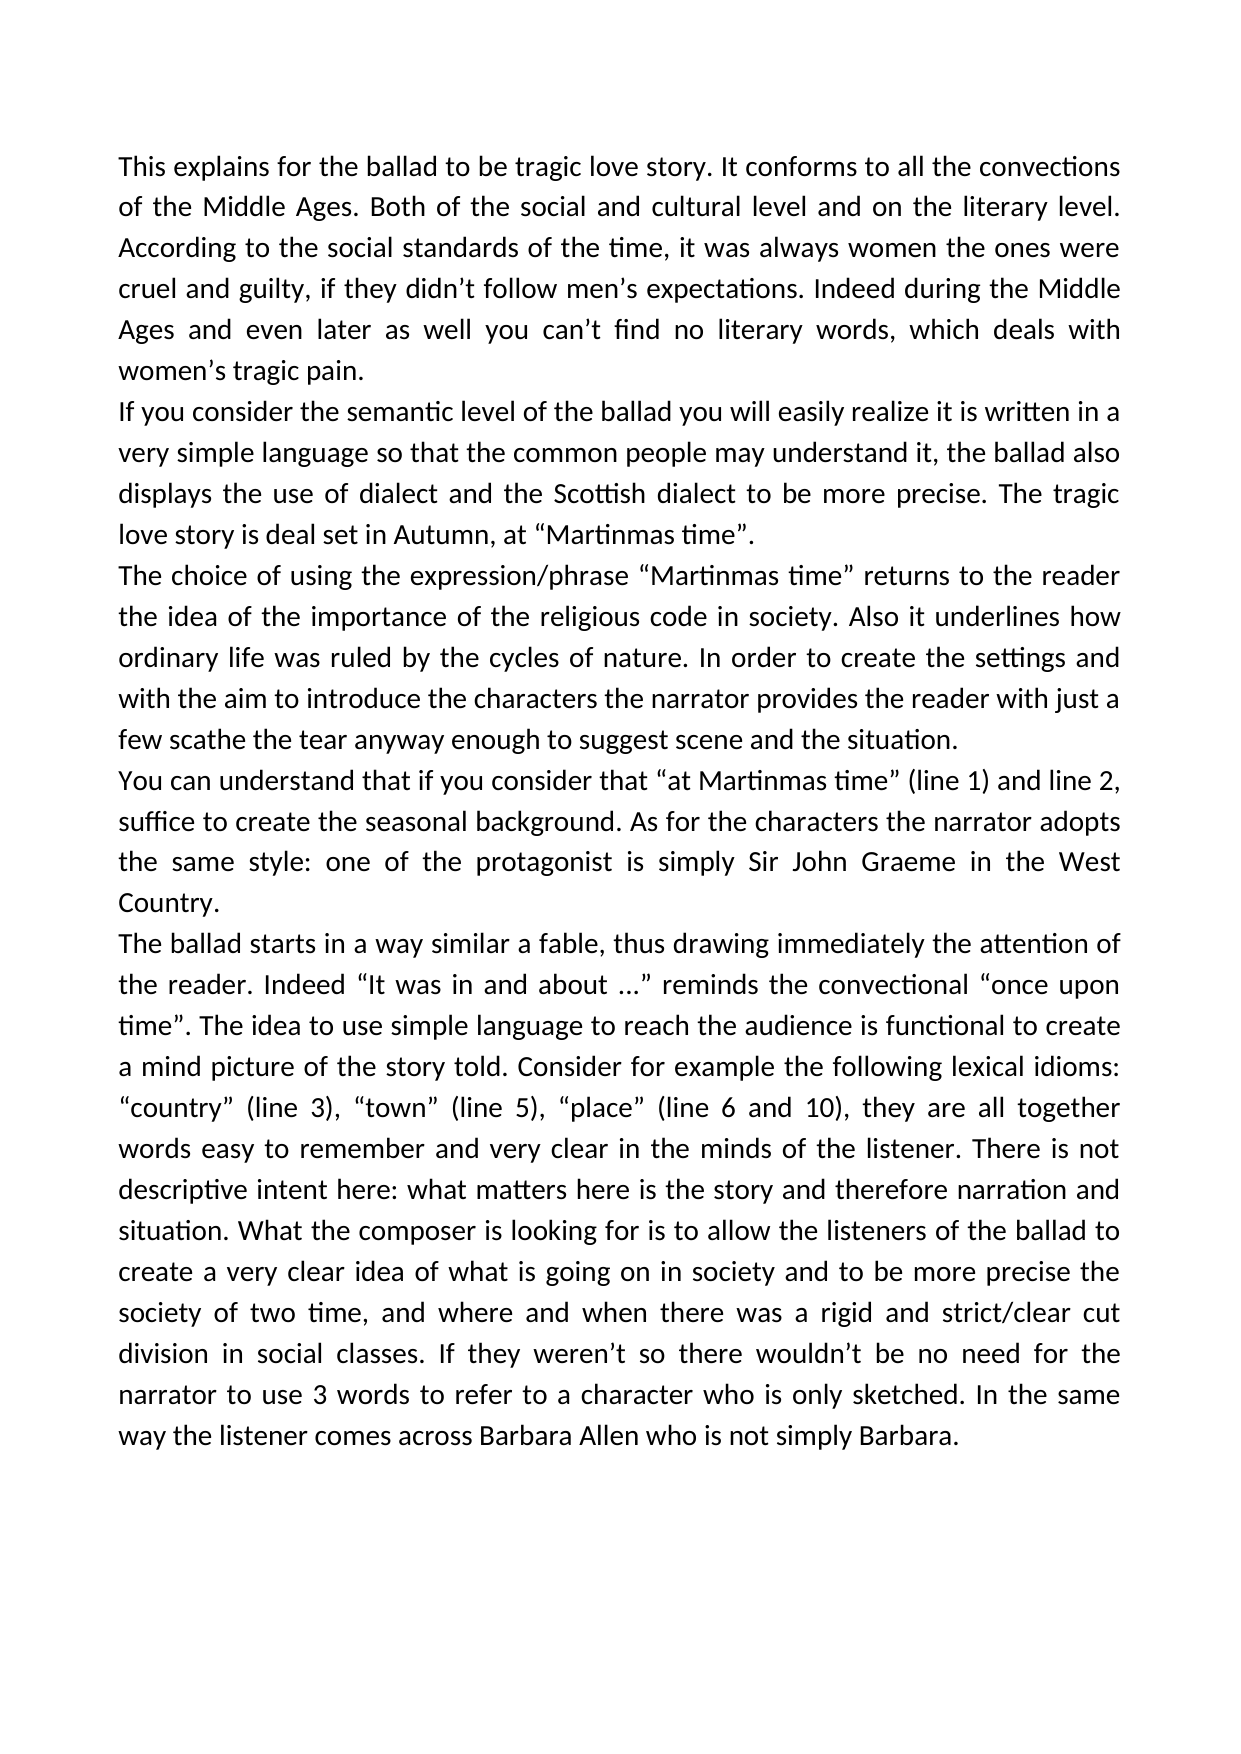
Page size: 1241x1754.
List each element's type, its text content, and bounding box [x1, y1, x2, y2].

text The ballad starts in a way similar a fable, thus drawing immediately the attention of the reader. Indeed “It was in and about ...” reminds the convectional “once upon time”. The idea to use simple language to reach the audience is functional to create a mind picture of the story told. Consider for example the following lexical idioms: “country” (line 3), “town” (line 5), “place” (line 6 and 10), they are all together words easy to remember and very clear in the minds of the listener. There is not descriptive intent here: what matters here is the story and therefore narration and situation. What the composer is looking for is to allow the listeners of the ballad to create a very clear idea of what is going on in society and to be more precise the society of two time, and where and when there was a rigid and strict/clear cut division in social classes. If they weren’t so there wouldn’t be no need for the narrator to use 3 words to refer to a character who is only sketched. In the same way the listener comes across Barbara Allen who is not simply Barbara. [118, 925, 1122, 1452]
text This explains for the ballad to be tragic love story. It conforms to all the convections of the Middle Ages. Both of the social and cultural level and on the literary level. According to the social standards of the time, it was always women the ones were cruel and guilty, if they didn’t follow men’s expectations. Indeed during the Middle Ages and even later as well you can’t find no literary words, which deals with women’s tragic pain. [118, 148, 1122, 388]
text If you consider the semantic level of the ballad you will easily realize it is written in a very simple language so that the common people may understand it, the ballad also displays the use of dialect and the Scottish dialect to be more precise. The tragic love story is deal set in Autumn, at “Martinmas time”. [118, 393, 1122, 552]
text You can understand that if you consider that “at Martinmas time” (line 1) and line 2, suffice to create the seasonal background. As for the characters the narrator adopts the same style: one of the protagonist is simply Sir John Graeme in the West Country. [118, 762, 1122, 920]
text The choice of using the expression/phrase “Martinmas time” returns to the reader the idea of the importance of the religious code in society. Also it underlines how ordinary life was ruled by the cycles of nature. In order to create the settings and with the aim to introduce the characters the narrator provides the reader with just a few scathe the tear anyway enough to suggest scene and the situation. [118, 557, 1122, 756]
